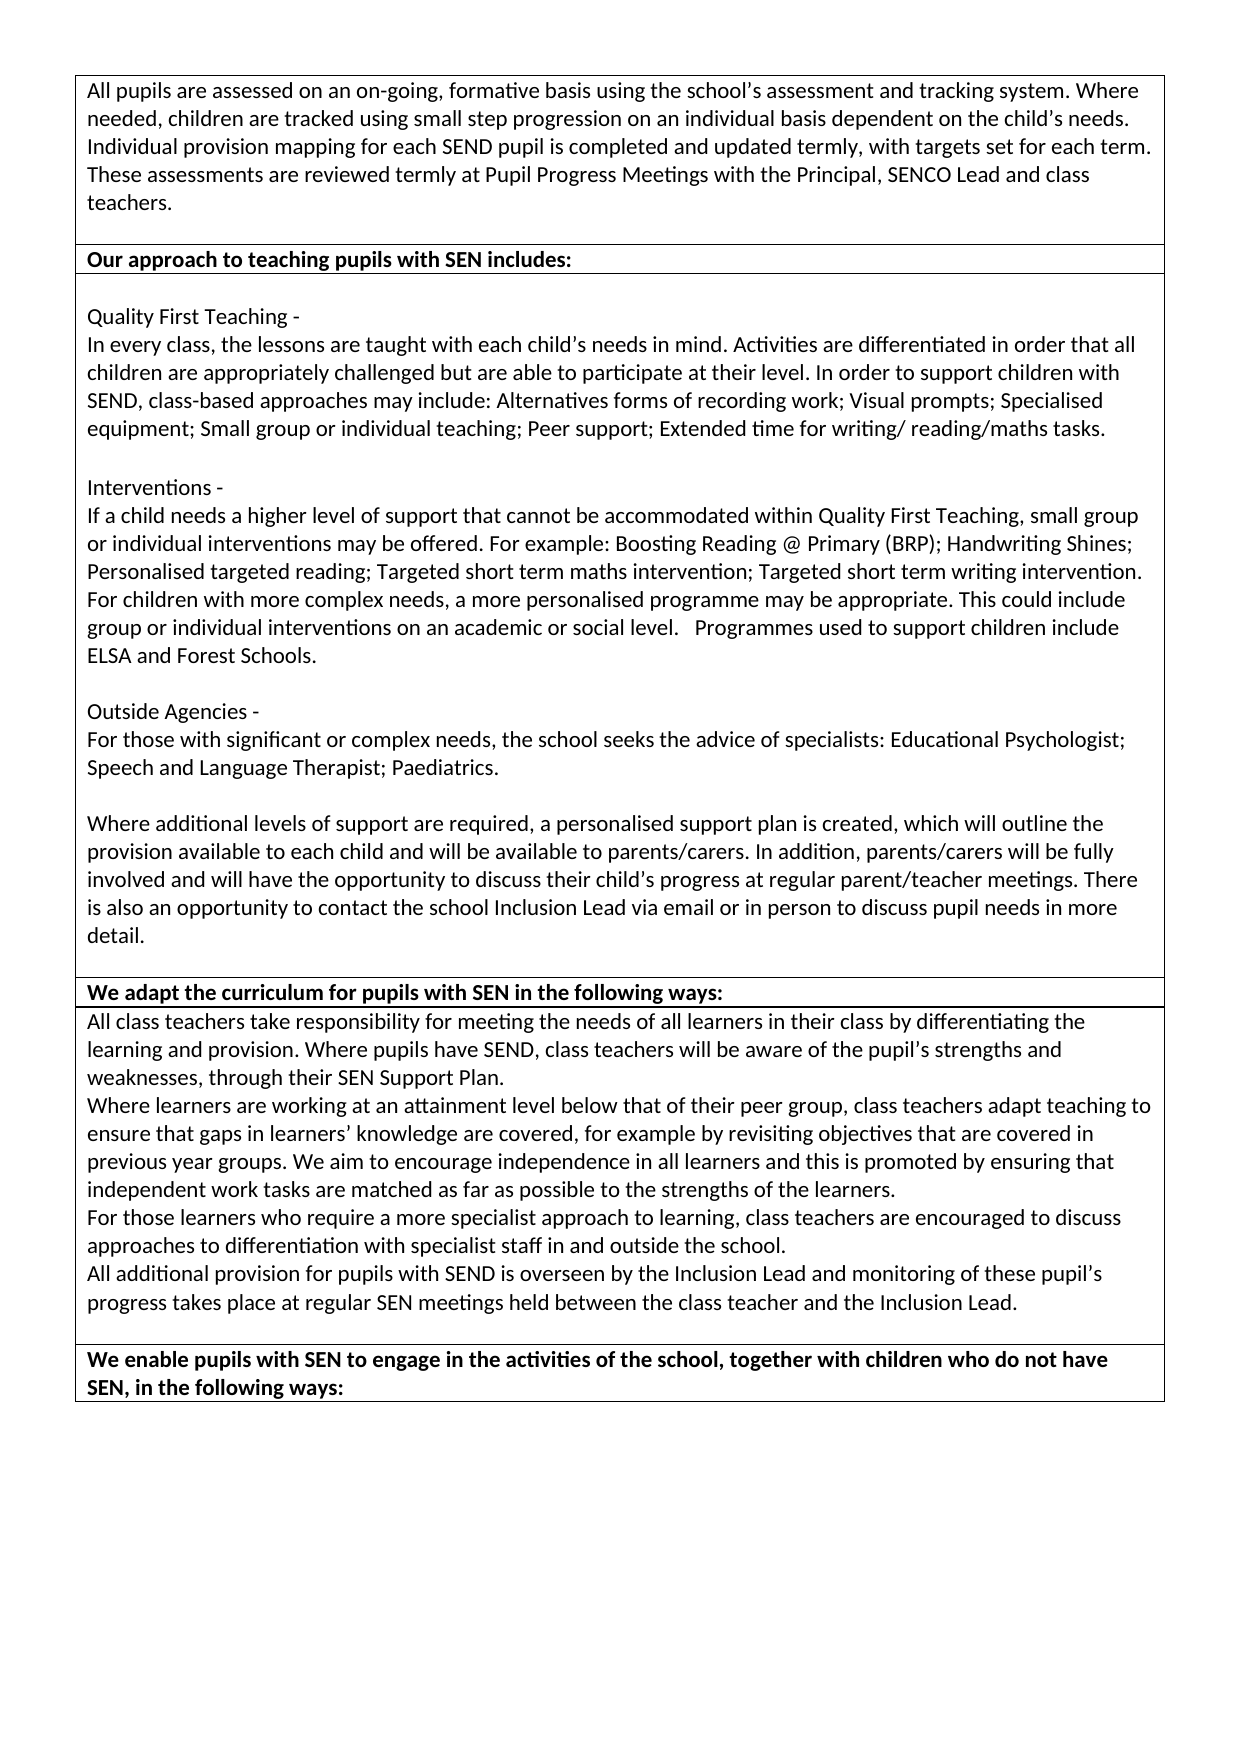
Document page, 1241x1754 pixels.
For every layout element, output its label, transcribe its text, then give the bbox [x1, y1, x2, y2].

table_cell Quality First Teaching - In every class, the lessons are taught with each child’s needs in mind. Activities are differentiated in order that all children are appropriately challenged but are able to participate at their level. In order to support children with SEND, class-based approaches may include: Alternatives forms of recording work; Visual prompts; Specialised equipment; Small group or individual teaching; Peer support; Extended time for writing/ reading/maths tasks. Interventions - If a child needs a higher level of support that cannot be accommodated within Quality First Teaching, small group or individual interventions may be offered. For example: Boosting Reading @ Primary (BRP); Handwriting Shines; Personalised targeted reading; Targeted short term maths intervention; Targeted short term writing intervention. For children with more complex needs, a more personalised programme may be appropriate. This could include group or individual interventions on an academic or social level. Programmes used to support children include ELSA and Forest Schools. Outside Agencies - For those with significant or complex needs, the school seeks the advice of specialists: Educational Psychologist; Speech and Language Therapist; Paediatrics. Where additional levels of support are required, a personalised support plan is created, which will outline the provision available to each child and will be available to parents/carers. In addition, parents/carers will be fully involved and will have the opportunity to discuss their child’s progress at regular parent/teacher meetings. There is also an opportunity to contact the school Inclusion Lead via email or in person to discuss pupil needs in more detail. [76, 274, 1164, 977]
table_cell We enable pupils with SEN to engage in the activities of the school, together with children who do not have SEN, in the following ways: [76, 1345, 1164, 1401]
table_cell Our approach to teaching pupils with SEN includes: [76, 245, 1164, 273]
table_cell We adapt the curriculum for pupils with SEN in the following ways: [76, 978, 1164, 1006]
table_cell All pupils are assessed on an on-going, formative basis using the school’s assessment and tracking system. Where needed, children are tracked using small step progression on an individual basis dependent on the child’s needs. Individual provision mapping for each SEND pupil is completed and updated termly, with targets set for each term. These assessments are reviewed termly at Pupil Progress Meetings with the Principal, SENCO Lead and class teachers. [76, 76, 1164, 244]
table_cell All class teachers take responsibility for meeting the needs of all learners in their class by differentiating the learning and provision. Where pupils have SEND, class teachers will be aware of the pupil’s strengths and weaknesses, through their SEN Support Plan. Where learners are working at an attainment level below that of their peer group, class teachers adapt teaching to ensure that gaps in learners’ knowledge are covered, for example by revisiting objectives that are covered in previous year groups. We aim to encourage independence in all learners and this is promoted by ensuring that independent work tasks are matched as far as possible to the strengths of the learners. For those learners who require a more specialist approach to learning, class teachers are encouraged to discuss approaches to differentiation with specialist staff in and outside the school. All additional provision for pupils with SEND is overseen by the Inclusion Lead and monitoring of these pupil’s progress takes place at regular SEN meetings held between the class teacher and the Inclusion Lead. [76, 1008, 1164, 1344]
